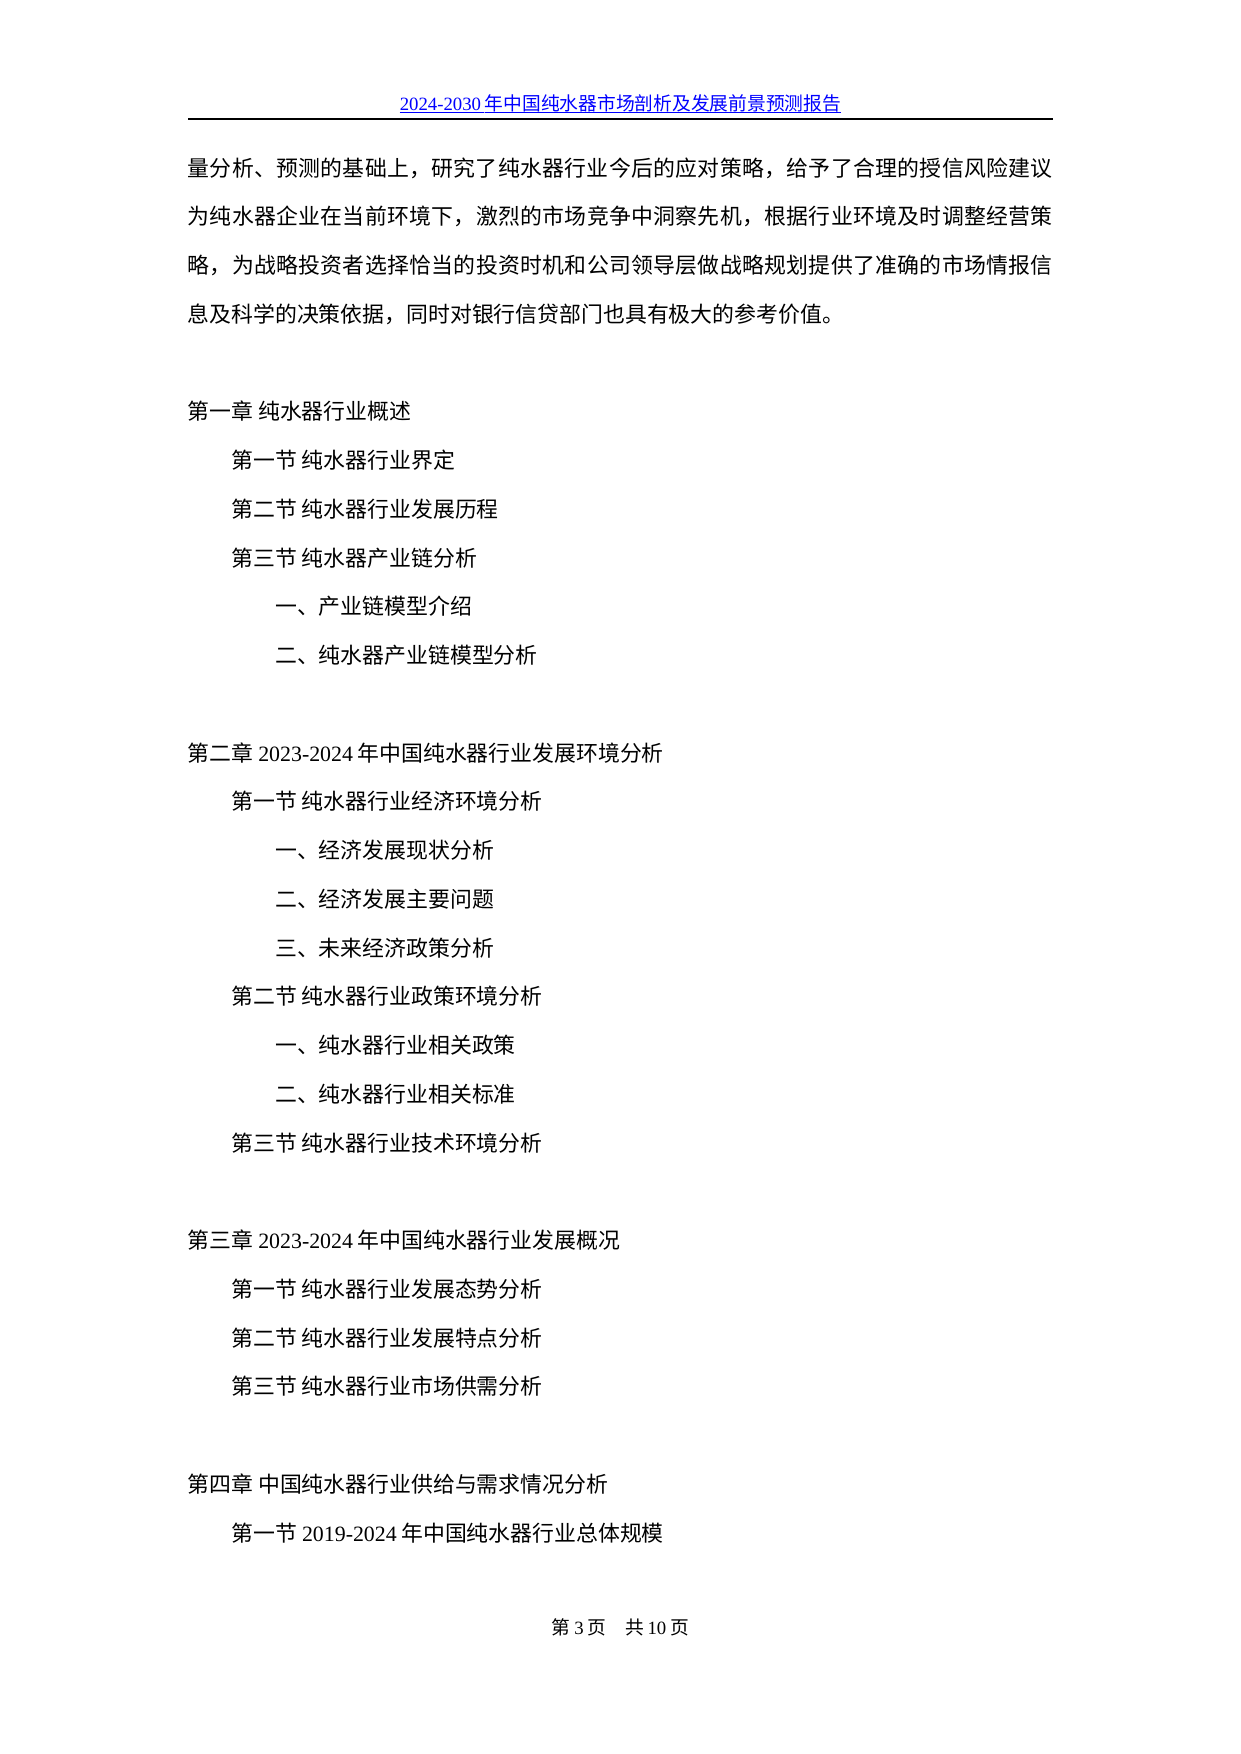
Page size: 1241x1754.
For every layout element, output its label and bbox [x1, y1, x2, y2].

text [187, 150, 1053, 1548]
